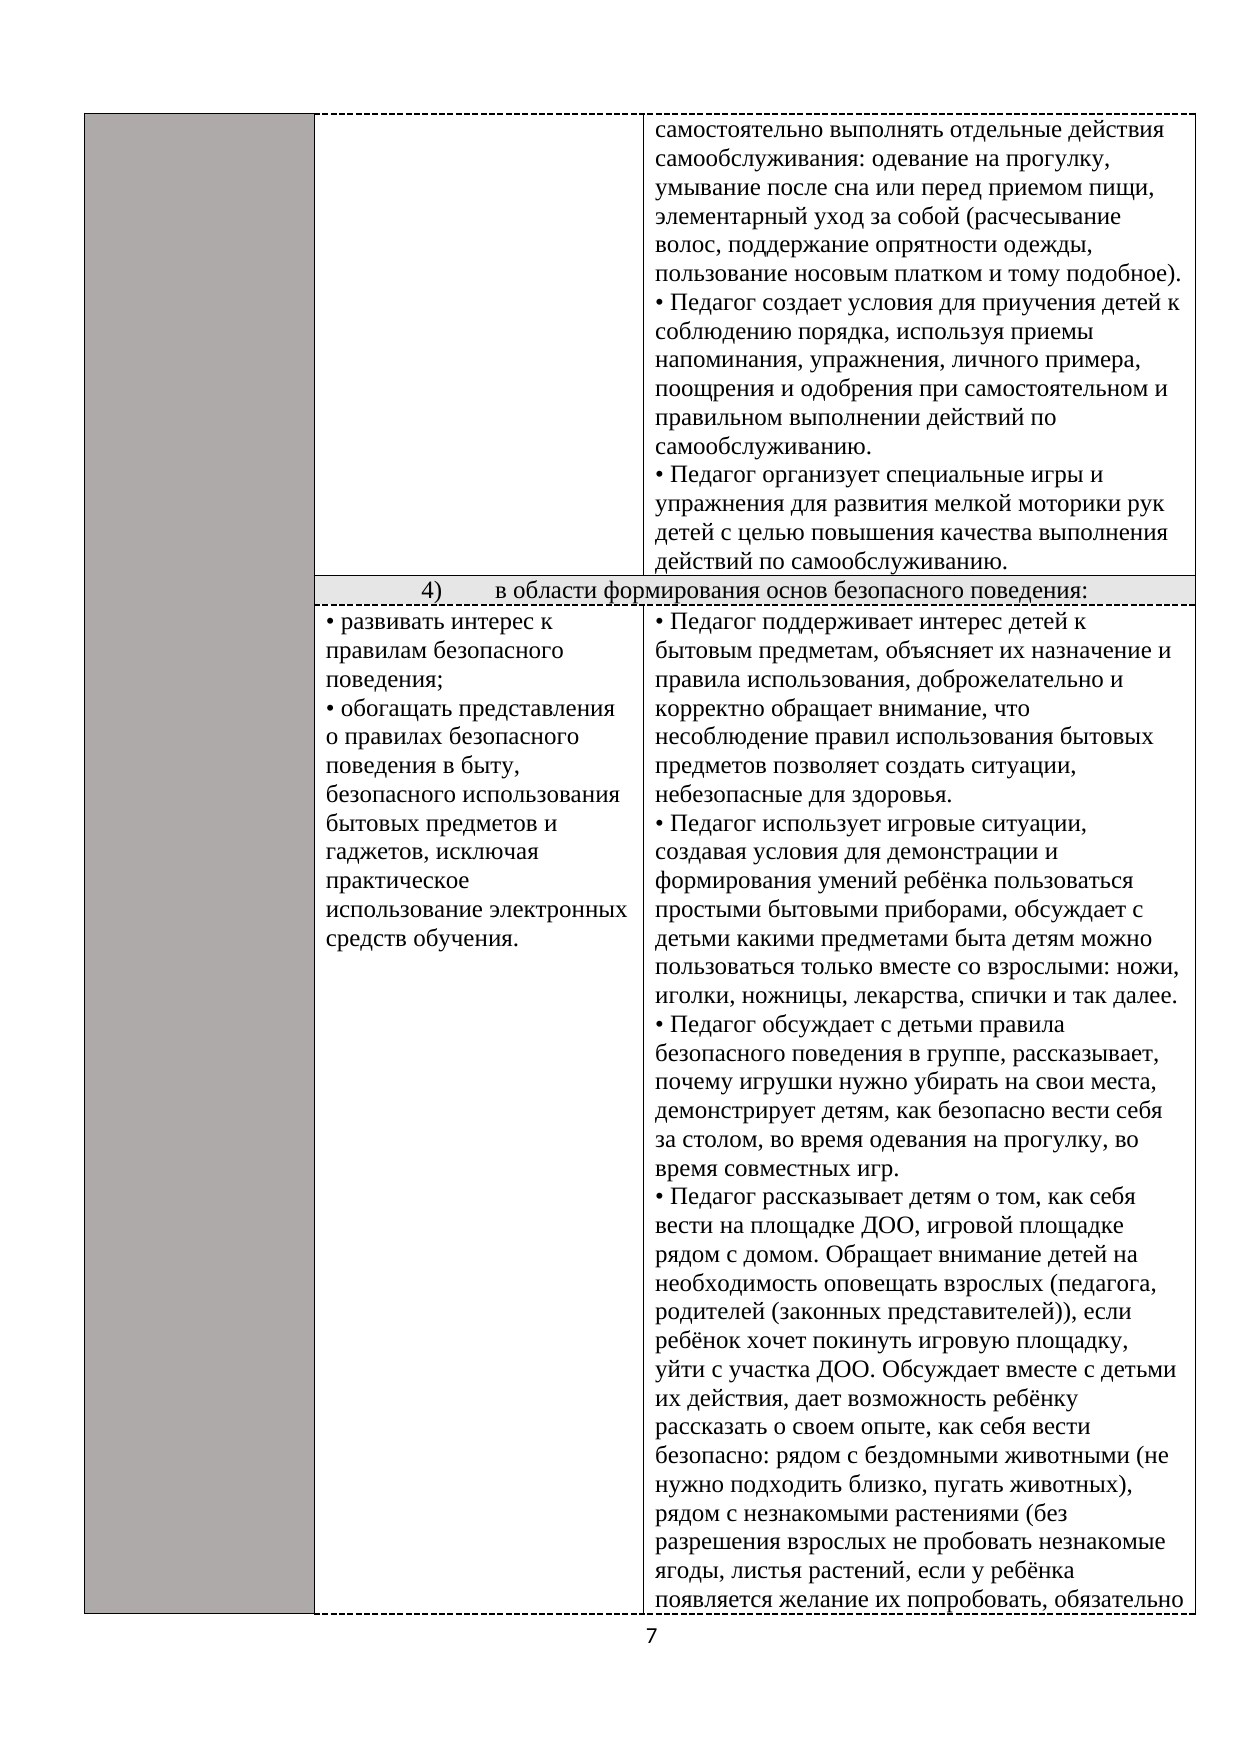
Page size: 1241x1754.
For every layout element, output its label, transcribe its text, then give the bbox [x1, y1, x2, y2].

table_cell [644, 604, 1195, 1613]
table_cell 4) в области формирования основ безопасного поведения: [315, 576, 1195, 604]
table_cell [644, 113, 1195, 574]
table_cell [315, 604, 643, 1613]
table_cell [315, 113, 643, 574]
